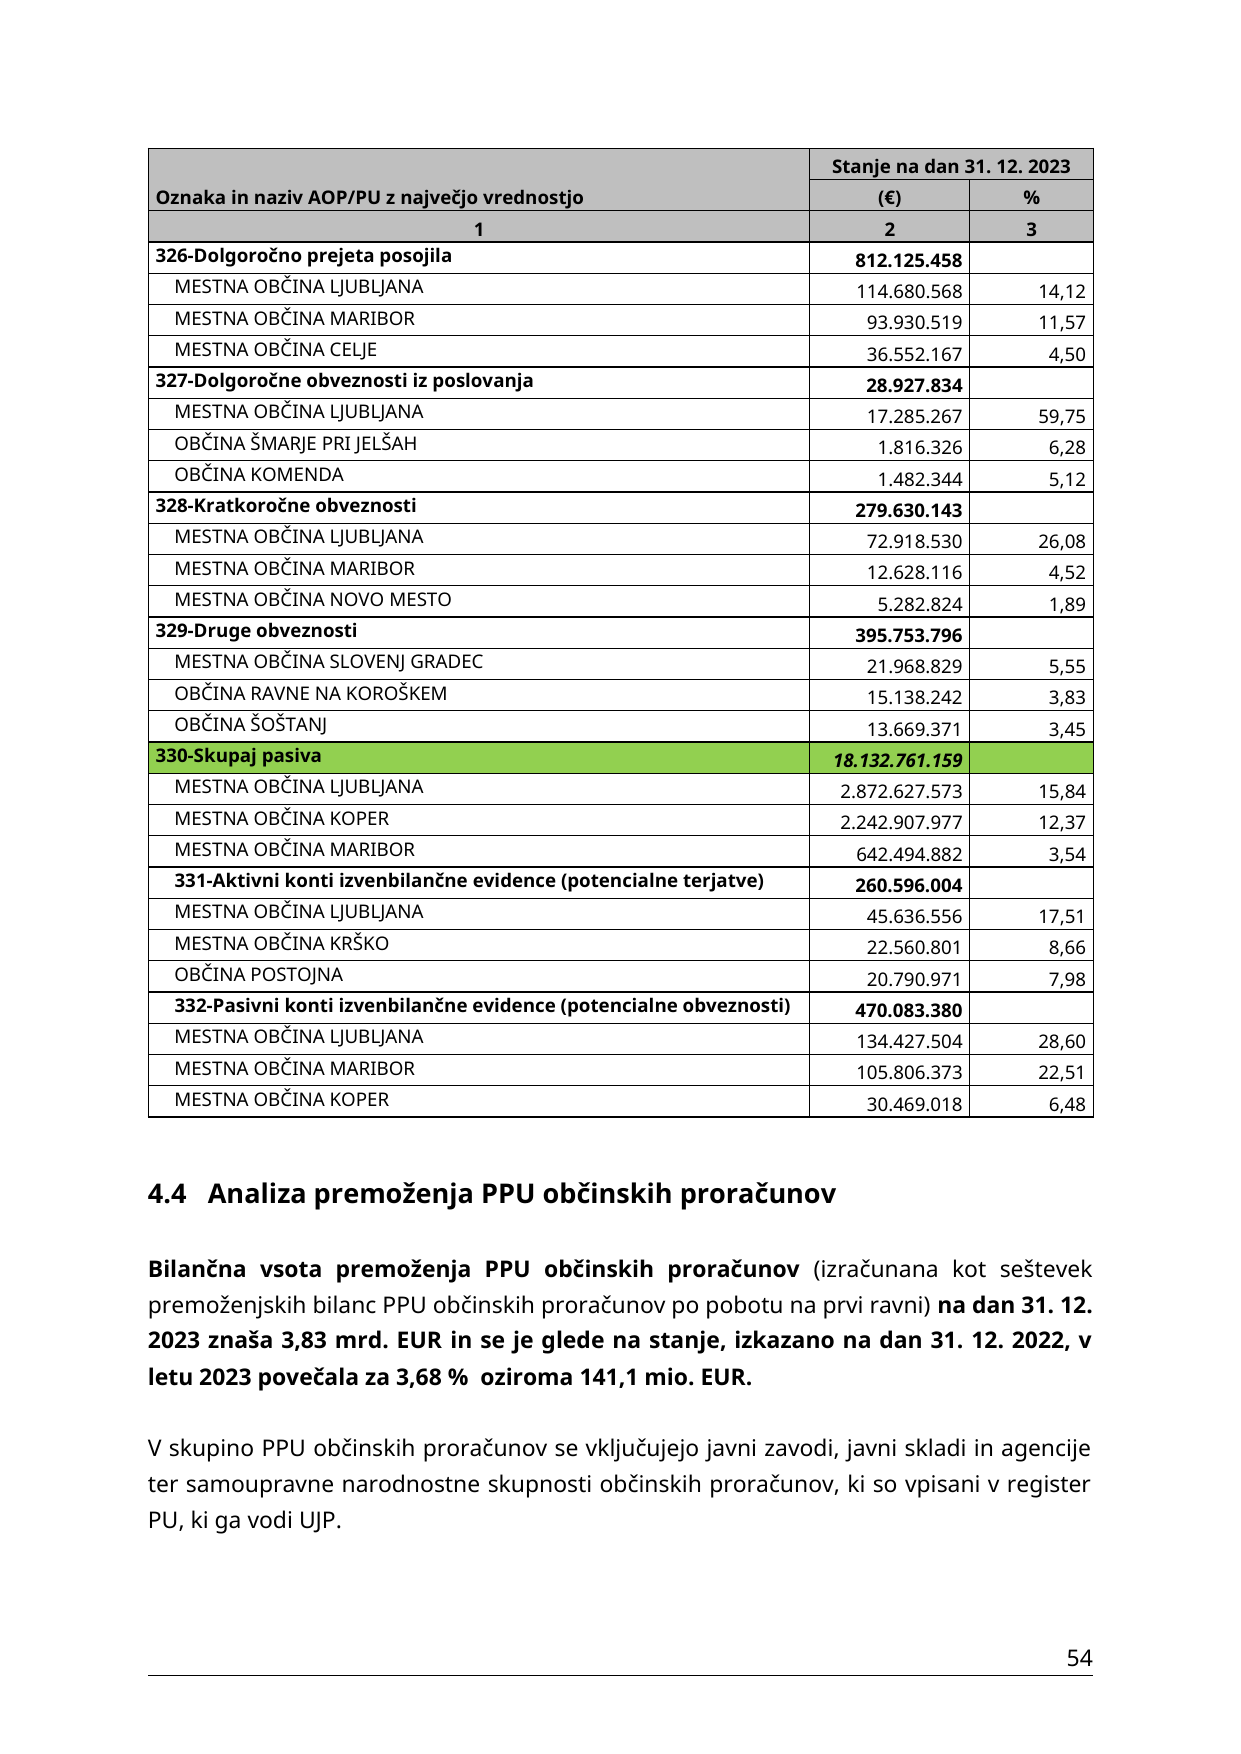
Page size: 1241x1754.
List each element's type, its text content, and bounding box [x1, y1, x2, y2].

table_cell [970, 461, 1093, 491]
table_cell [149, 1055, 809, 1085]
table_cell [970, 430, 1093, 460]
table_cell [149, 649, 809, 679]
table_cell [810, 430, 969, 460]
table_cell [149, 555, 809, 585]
subtitle Analiza premoženja PPU občinskih proračunov [148, 1174, 1093, 1211]
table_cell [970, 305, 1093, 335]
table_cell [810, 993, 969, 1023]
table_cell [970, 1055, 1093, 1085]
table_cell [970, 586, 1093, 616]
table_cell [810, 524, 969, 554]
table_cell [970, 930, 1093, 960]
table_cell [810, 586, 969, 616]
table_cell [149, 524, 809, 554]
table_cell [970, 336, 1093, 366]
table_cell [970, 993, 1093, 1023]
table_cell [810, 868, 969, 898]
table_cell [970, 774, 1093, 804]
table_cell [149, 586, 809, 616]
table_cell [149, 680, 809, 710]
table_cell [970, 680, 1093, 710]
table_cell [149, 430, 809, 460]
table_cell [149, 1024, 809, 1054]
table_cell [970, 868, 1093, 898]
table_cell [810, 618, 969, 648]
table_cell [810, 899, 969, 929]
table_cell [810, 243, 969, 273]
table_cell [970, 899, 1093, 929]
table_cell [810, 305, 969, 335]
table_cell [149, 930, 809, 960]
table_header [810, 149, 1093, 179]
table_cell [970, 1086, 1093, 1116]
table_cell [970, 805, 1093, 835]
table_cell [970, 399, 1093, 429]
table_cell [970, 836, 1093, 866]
text Bilančna vsota premoženja PPU občinskih proračunov (izračunana kot seštevek premoženjskih bilanc PPU občinskih proračunov po pobotu na prvi ravni) na dan 31. 12. 2023 znaša 3,83 mrd. EUR in se je glede na stanje, izkazano na dan 31. 12. 2022, v letu 2023 povečala za 3,68 % oziroma 141,1 mio. EUR. [148, 1253, 1093, 1392]
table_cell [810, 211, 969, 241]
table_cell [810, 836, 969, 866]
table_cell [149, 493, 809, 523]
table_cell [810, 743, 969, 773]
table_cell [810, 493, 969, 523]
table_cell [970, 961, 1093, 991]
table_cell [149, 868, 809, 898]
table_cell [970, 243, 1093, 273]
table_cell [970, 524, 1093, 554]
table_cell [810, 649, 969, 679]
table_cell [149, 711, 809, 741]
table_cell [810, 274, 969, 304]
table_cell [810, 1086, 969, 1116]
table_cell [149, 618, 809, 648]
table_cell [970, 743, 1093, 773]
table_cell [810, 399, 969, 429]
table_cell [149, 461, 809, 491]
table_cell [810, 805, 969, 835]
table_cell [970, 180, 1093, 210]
text V skupino PPU občinskih proračunov se vključujejo javni zavodi, javni skladi in agencije ter samoupravne narodnostne skupnosti občinskih proračunov, ki so vpisani v register PU, ki ga vodi UJP. [148, 1432, 1093, 1535]
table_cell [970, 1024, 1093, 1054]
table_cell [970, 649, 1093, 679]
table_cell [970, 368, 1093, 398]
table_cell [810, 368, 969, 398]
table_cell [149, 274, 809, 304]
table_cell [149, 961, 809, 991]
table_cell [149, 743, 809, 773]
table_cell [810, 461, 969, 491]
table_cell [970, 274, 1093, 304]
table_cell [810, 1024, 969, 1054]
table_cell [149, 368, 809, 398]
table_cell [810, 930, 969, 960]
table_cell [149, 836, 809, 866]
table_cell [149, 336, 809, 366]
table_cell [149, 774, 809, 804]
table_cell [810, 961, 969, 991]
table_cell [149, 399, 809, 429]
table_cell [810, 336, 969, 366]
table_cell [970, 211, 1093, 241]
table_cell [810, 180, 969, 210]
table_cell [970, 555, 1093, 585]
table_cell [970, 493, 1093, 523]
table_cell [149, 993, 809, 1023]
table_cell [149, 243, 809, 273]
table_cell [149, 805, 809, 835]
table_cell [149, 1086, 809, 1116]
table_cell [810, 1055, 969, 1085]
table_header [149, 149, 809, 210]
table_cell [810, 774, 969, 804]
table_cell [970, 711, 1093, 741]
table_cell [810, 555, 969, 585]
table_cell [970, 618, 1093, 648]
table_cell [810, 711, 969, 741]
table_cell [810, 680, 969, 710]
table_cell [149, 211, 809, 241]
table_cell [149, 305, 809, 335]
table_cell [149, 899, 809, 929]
